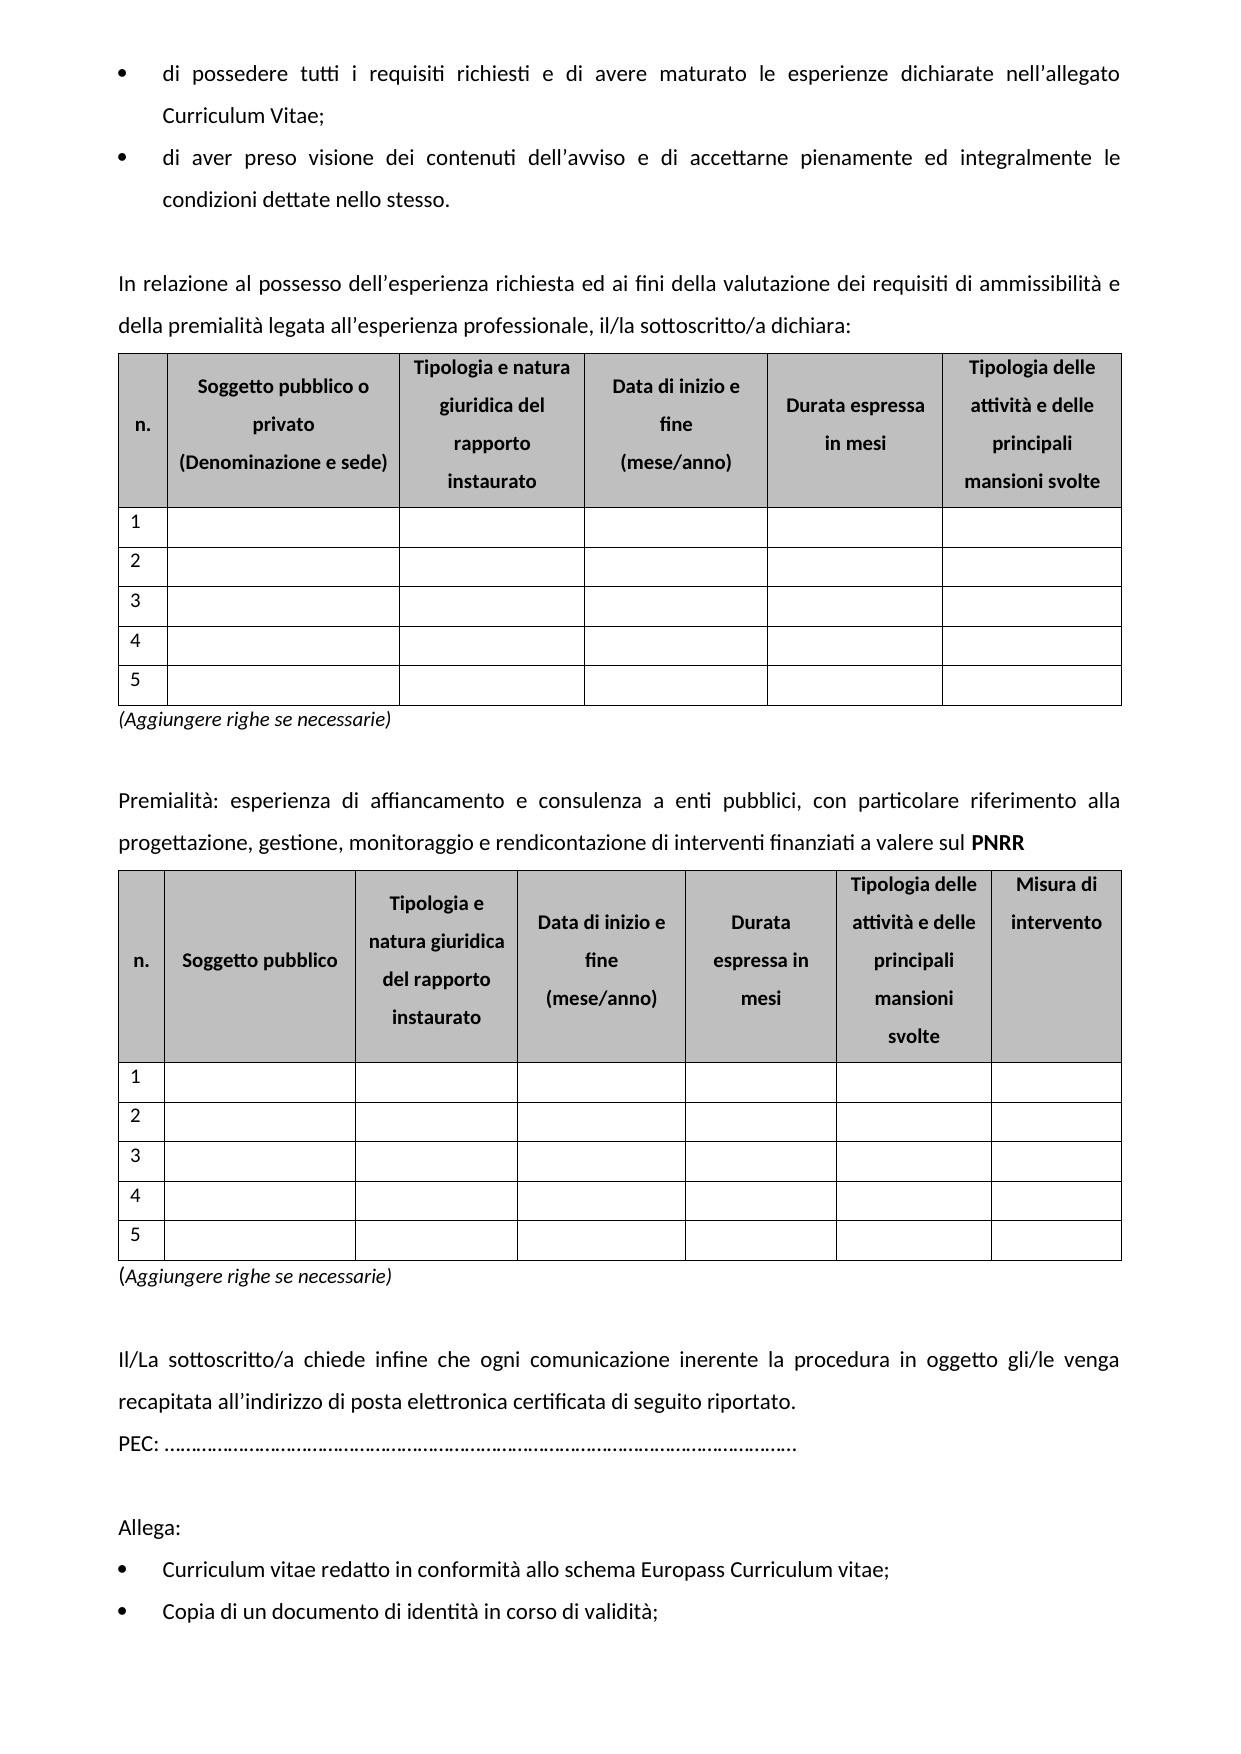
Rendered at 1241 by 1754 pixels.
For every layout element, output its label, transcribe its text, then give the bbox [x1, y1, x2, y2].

list di aver preso visione dei contenuti dell’avviso e di accettarne pienamente ed integralmente le condizioni dettate nello stesso. [118, 143, 1122, 213]
table_cell [686, 1142, 836, 1181]
table_cell 1 [119, 1063, 164, 1102]
table_cell 5 [119, 666, 167, 705]
table_cell [356, 1103, 517, 1141]
text PEC: ………………………………………………………………………………………………………… [118, 1429, 1122, 1457]
table_cell [165, 1103, 355, 1141]
table_cell [585, 508, 767, 547]
table_cell [686, 1063, 836, 1102]
text Allega: [118, 1513, 1122, 1541]
table_header Tipologia delle attività e delle principali mansioni svolte [943, 354, 1121, 507]
table_cell [768, 548, 942, 586]
list di possedere tutti i requisiti richiesti e di avere maturato le esperienze dichiarate nell’allegato Curriculum Vitae; [118, 59, 1122, 129]
table_header n. [119, 871, 164, 1062]
text Premialità: esperienza di affiancamento e consulenza a enti pubblici, con particolare riferimento alla progettazione, gestione, monitoraggio e rendicontazione di interventi finanziati a valere sul PNRR [118, 786, 1122, 856]
table_cell [686, 1103, 836, 1141]
table_header Durata espressa in mesi [768, 354, 942, 507]
table_cell [356, 1182, 517, 1220]
table_header Misura di intervento [992, 871, 1121, 1062]
table_cell [356, 1221, 517, 1260]
table_cell [518, 1142, 685, 1181]
text Il/La sottoscritto/a chiede infine che ogni comunicazione inerente la procedura in oggetto gli/le venga recapitata all’indirizzo di posta elettronica certificata di seguito riportato. [118, 1345, 1122, 1415]
table_cell 1 [119, 508, 167, 547]
table_cell [686, 1221, 836, 1260]
table_cell [768, 508, 942, 547]
table_cell [518, 1063, 685, 1102]
table_header Tipologia e natura giuridica del rapporto instaurato [400, 354, 584, 507]
table_cell 4 [119, 627, 167, 665]
table_cell [400, 548, 584, 586]
table_header Tipologia delle attività e delle principali mansioni svolte [837, 871, 991, 1062]
table_cell 2 [119, 548, 167, 586]
table_cell [400, 508, 584, 547]
table_cell 5 [119, 1221, 164, 1260]
table_header Data di inizio e fine (mese/anno) [518, 871, 685, 1062]
table_header Soggetto pubblico o privato (Denominazione e sede) [168, 354, 399, 507]
table_cell [837, 1063, 991, 1102]
table_cell [943, 666, 1121, 705]
table_cell [518, 1182, 685, 1220]
table_cell 3 [119, 1142, 164, 1181]
table_cell [165, 1063, 355, 1102]
table_cell [165, 1182, 355, 1220]
table_cell [518, 1221, 685, 1260]
table_cell [992, 1221, 1121, 1260]
text (Aggiungere righe se necessarie) [118, 1261, 1122, 1289]
table_cell [943, 508, 1121, 547]
table_cell [837, 1221, 991, 1260]
table_cell [400, 627, 584, 665]
list Curriculum vitae redatto in conformità allo schema Europass Curriculum vitae; [118, 1555, 1122, 1583]
table_cell [400, 587, 584, 626]
text In relazione al possesso dell’esperienza richiesta ed ai fini della valutazione dei requisiti di ammissibilità e della premialità legata all’esperienza professionale, il/la sottoscritto/a dichiara: [118, 269, 1122, 339]
table_cell [992, 1063, 1121, 1102]
table_header Tipologia e natura giuridica del rapporto instaurato [356, 871, 517, 1062]
table_cell [943, 548, 1121, 586]
table_cell [165, 1221, 355, 1260]
text (Aggiungere righe se necessarie) [118, 706, 1122, 731]
table_cell [400, 666, 584, 705]
table_cell [992, 1103, 1121, 1141]
table_cell [768, 587, 942, 626]
table_cell [686, 1182, 836, 1220]
table_cell [585, 666, 767, 705]
table_cell [837, 1103, 991, 1141]
table_header n. [119, 354, 167, 507]
table_cell [992, 1142, 1121, 1181]
list Copia di un documento di identità in corso di validità; [118, 1597, 1122, 1625]
table_cell [943, 587, 1121, 626]
table_cell [168, 666, 399, 705]
table_cell [768, 666, 942, 705]
table_cell 3 [119, 587, 167, 626]
table_cell [168, 508, 399, 547]
table_cell 2 [119, 1103, 164, 1141]
table_header Durata espressa in mesi [686, 871, 836, 1062]
table_cell [356, 1063, 517, 1102]
table_cell [585, 587, 767, 626]
table_cell [992, 1182, 1121, 1220]
table_cell [768, 627, 942, 665]
table_cell [518, 1103, 685, 1141]
table_cell [168, 587, 399, 626]
table_cell [168, 548, 399, 586]
table_header Soggetto pubblico [165, 871, 355, 1062]
table_cell [837, 1182, 991, 1220]
table_cell [168, 627, 399, 665]
table_cell [356, 1142, 517, 1181]
table_cell [943, 627, 1121, 665]
table_cell 4 [119, 1182, 164, 1220]
table_cell [585, 548, 767, 586]
table_header Data di inizio e fine (mese/anno) [585, 354, 767, 507]
table_cell [837, 1142, 991, 1181]
table_cell [585, 627, 767, 665]
table_cell [165, 1142, 355, 1181]
